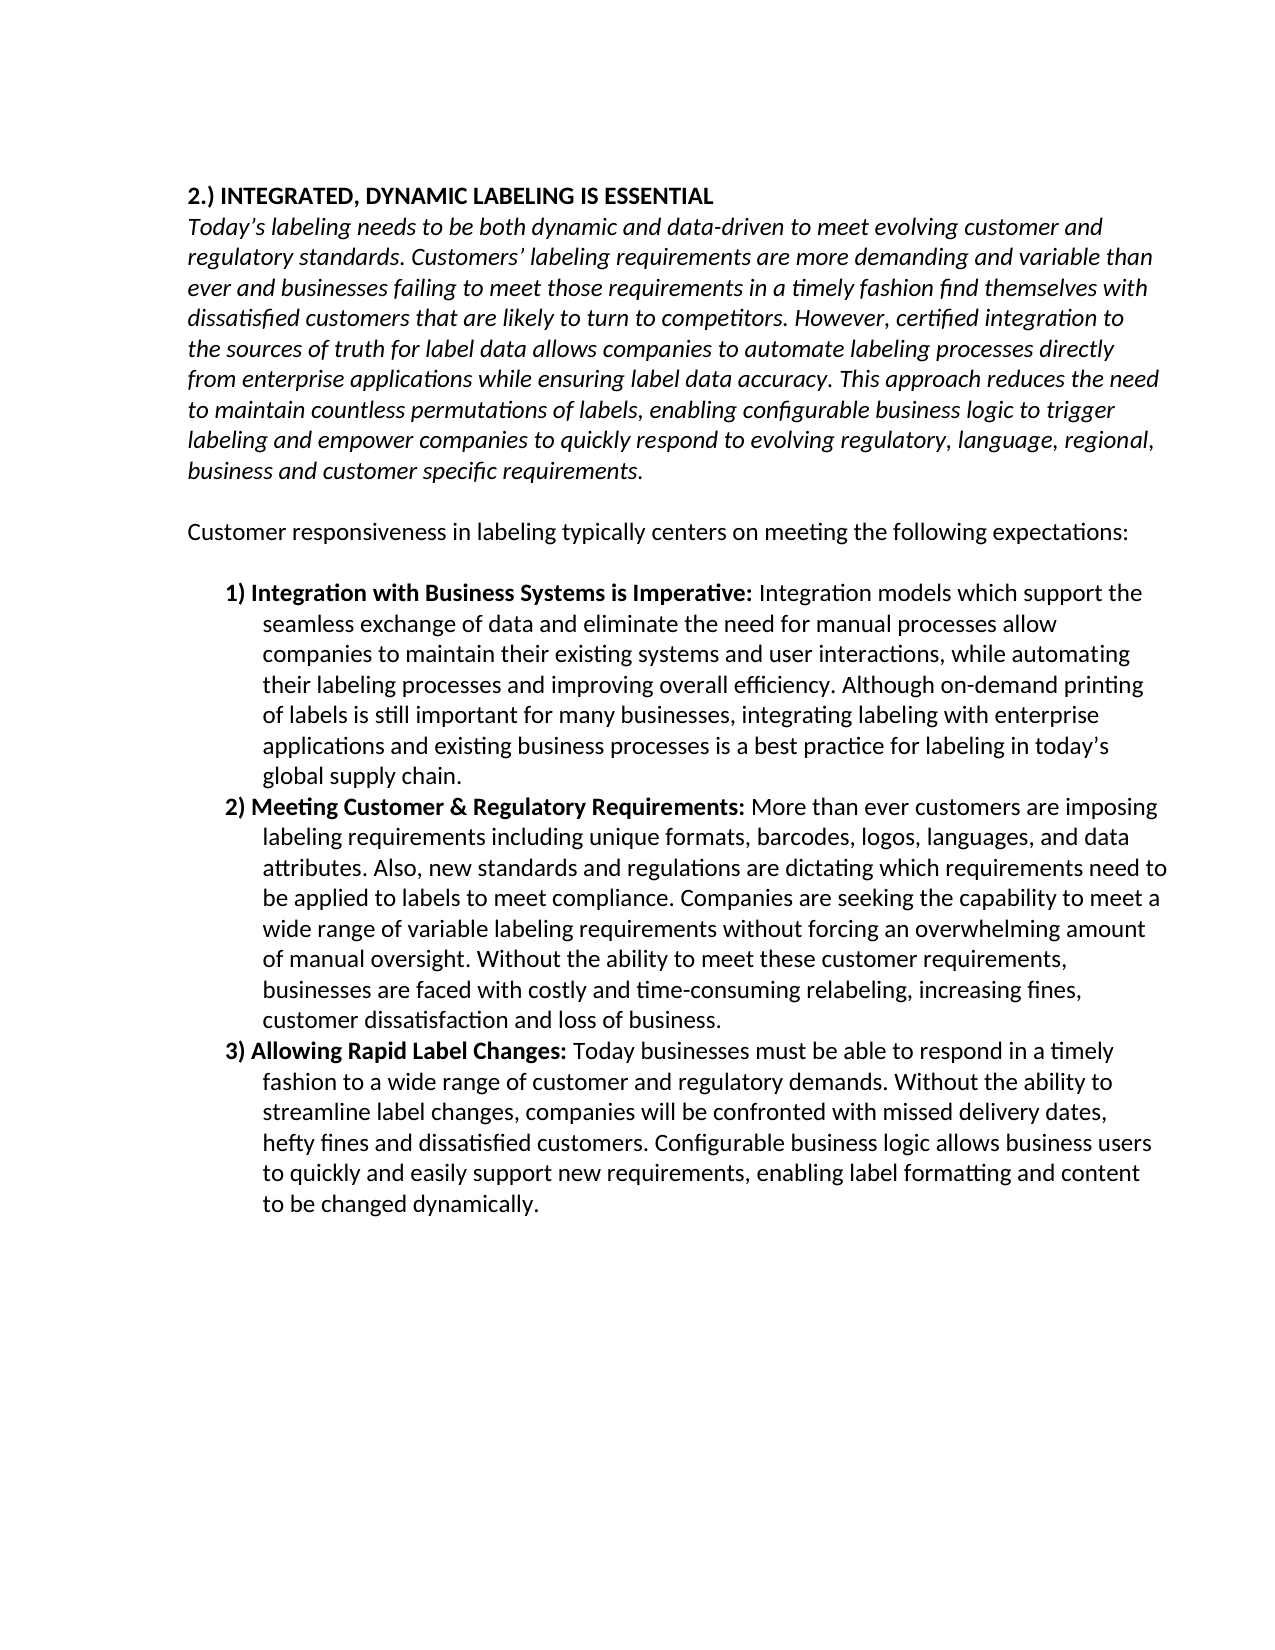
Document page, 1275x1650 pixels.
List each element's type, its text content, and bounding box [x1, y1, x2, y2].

text Today’s labeling needs to be both dynamic and data-driven to meet evolving customer and regulatory standards. Customers’ labeling requirements are more demanding and variable than ever and businesses failing to meet those requirements in a timely fashion find themselves with dissatisfied customers that are likely to turn to competitors. However, certified integration to the sources of truth for label data allows companies to automate labeling processes directly from enterprise applications while ensuring label data accuracy. This approach reduces the need to maintain countless permutations of labels, enabling configurable business logic to trigger labeling and empower companies to quickly respond to evolving regulatory, language, regional, business and customer specific requirements. [187, 211, 1162, 486]
text 2) Meeting Customer & Regulatory Requirements: More than ever customers are imposing labeling requirements including unique formats, barcodes, logos, languages, and data attributes. Also, new standards and regulations are dictating which requirements need to be applied to labels to meet compliance. Companies are seeking the capability to meet a wide range of variable labeling requirements without forcing an overwhelming amount of manual oversight. Without the ability to meet these customer requirements, businesses are faced with costly and time-consuming relabeling, increasing fines, customer dissatisfaction and loss of business. [225, 791, 1172, 1035]
text 2.) INTEGRATED, DYNAMIC LABELING IS ESSENTIAL [187, 181, 1162, 211]
text 1) Integration with Business Systems is Imperative: Integration models which support the seamless exchange of data and eliminate the need for manual processes allow companies to maintain their existing systems and user interactions, while automating their labeling processes and improving overall efficiency. Although on-demand printing of labels is still important for many businesses, integrating labeling with enterprise applications and existing business processes is a best practice for labeling in today’s global supply chain. [225, 577, 1162, 791]
text 3) Allowing Rapid Label Changes: Today businesses must be able to respond in a timely fashion to a wide range of customer and regulatory demands. Without the ability to streamline label changes, companies will be confronted with missed delivery dates, hefty fines and dissatisfied customers. Configurable business logic allows business users to quickly and easily support new requirements, enabling label formatting and content to be changed dynamically. [225, 1035, 1162, 1218]
text Customer responsiveness in labeling typically centers on meeting the following expectations: [187, 516, 1162, 547]
